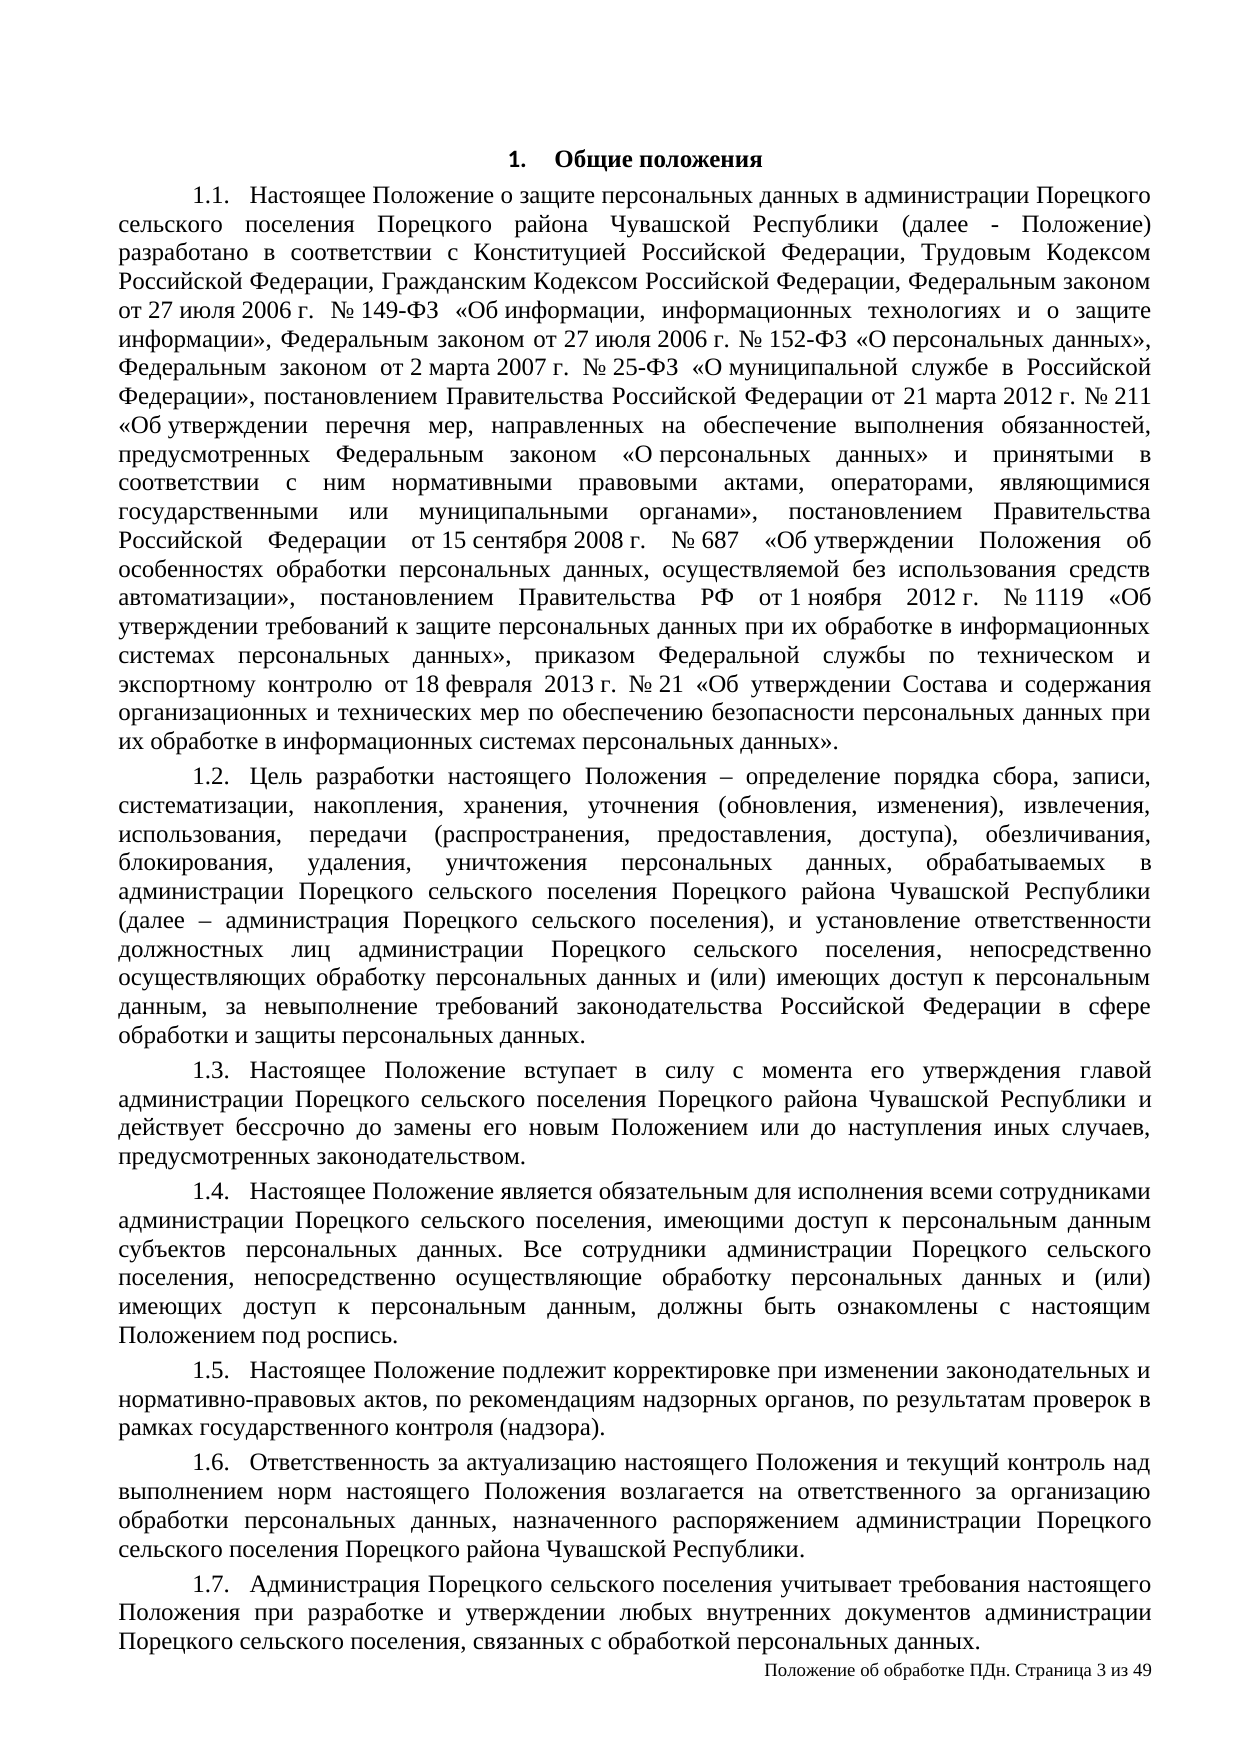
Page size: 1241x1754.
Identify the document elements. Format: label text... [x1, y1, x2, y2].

list Настоящее Положение вступает в силу с момента его утверждения главой администрации Порецкого сельского поселения Порецкого района Чувашской Республики и действует бессрочно до замены его новым Положением или до наступления иных случаев, предусмотренных законодательством. [118, 1055, 1152, 1170]
list Настоящее Положение подлежит корректировке при изменении законодательных и нормативно-правовых актов, по рекомендациям надзорных органов, по результатам проверок в рамках государственного контроля (надзора). [118, 1355, 1152, 1441]
list Ответственность за актуализацию настоящего Положения и текущий контроль над выполнением норм настоящего Положения возлагается на ответственного за организацию обработки персональных данных, назначенного распоряжением администрации Порецкого сельского поселения Порецкого района Чувашской Республики. [118, 1447, 1152, 1562]
list Цель разработки настоящего Положения – определение порядка сбора, записи, систематизации, накопления, хранения, уточнения (обновления, изменения), извлечения, использования, передачи (распространения, предоставления, доступа), обезличивания, блокирования, удаления, уничтожения персональных данных, обрабатываемых в администрации Порецкого сельского поселения Порецкого района Чувашской Республики (далее – администрация Порецкого сельского поселения), и установление ответственности должностных лиц администрации Порецкого сельского поселения, непосредственно осуществляющих обработку персональных данных и (или) имеющих доступ к персональным данным, за невыполнение требований законодательства Российской Федерации в сфере обработки и защиты персональных данных. [118, 761, 1152, 1049]
list Администрация Порецкого сельского поселения учитывает требования настоящего Положения при разработке и утверждении любых внутренних документов администрации Порецкого сельского поселения, связанных с обработкой персональных данных. [118, 1569, 1152, 1655]
list Общие положения [118, 143, 1152, 174]
list Настоящее Положение является обязательным для исполнения всеми сотрудниками администрации Порецкого сельского поселения, имеющими доступ к персональным данным субъектов персональных данных. Все сотрудники администрации Порецкого сельского поселения, непосредственно осуществляющие обработку персональных данных и (или) имеющих доступ к персональным данным, должны быть ознакомлены с настоящим Положением под роспись. [118, 1176, 1152, 1349]
list Настоящее Положение о защите персональных данных в администрации Порецкого сельского поселения Порецкого района Чувашской Республики (далее - Положение) разработано в соответствии с Конституцией Российской Федерации, Трудовым Кодексом Российской Федерации, Гражданским Кодексом Российской Федерации, Федеральным законом от 27 июля 2006 г. № 149-ФЗ «Об информации, информационных технологиях и о защите информации», Федеральным законом от 27 июля 2006 г. № 152-ФЗ «О персональных данных», Федеральным законом от 2 марта 2007 г. № 25-ФЗ «О муниципальной службе в Российской Федерации», постановлением Правительства Российской Федерации от 21 марта 2012 г. № 211 «Об утверждении перечня мер, направленных на обеспечение выполнения обязанностей, предусмотренных Федеральным законом «О персональных данных» и принятыми в соответствии с ним нормативными правовыми актами, операторами, являющимися государственными или муниципальными органами», постановлением Правительства Российской Федерации от 15 сентября 2008 г. № 687 «Об утверждении Положения об особенностях обработки персональных данных, осуществляемой без использования средств автоматизации», постановлением Правительства РФ от 1 ноября 2012 г. № 1119 «Об утверждении требований к защите персональных данных при их обработке в информационных системах персональных данных», приказом Федеральной службы по техническом и экспортному контролю от 18 февраля 2013 г. № 21 «Об утверждении Состава и содержания организационных и технических мер по обеспечению безопасности персональных данных при их обработке в информационных системах персональных данных». [118, 180, 1152, 755]
